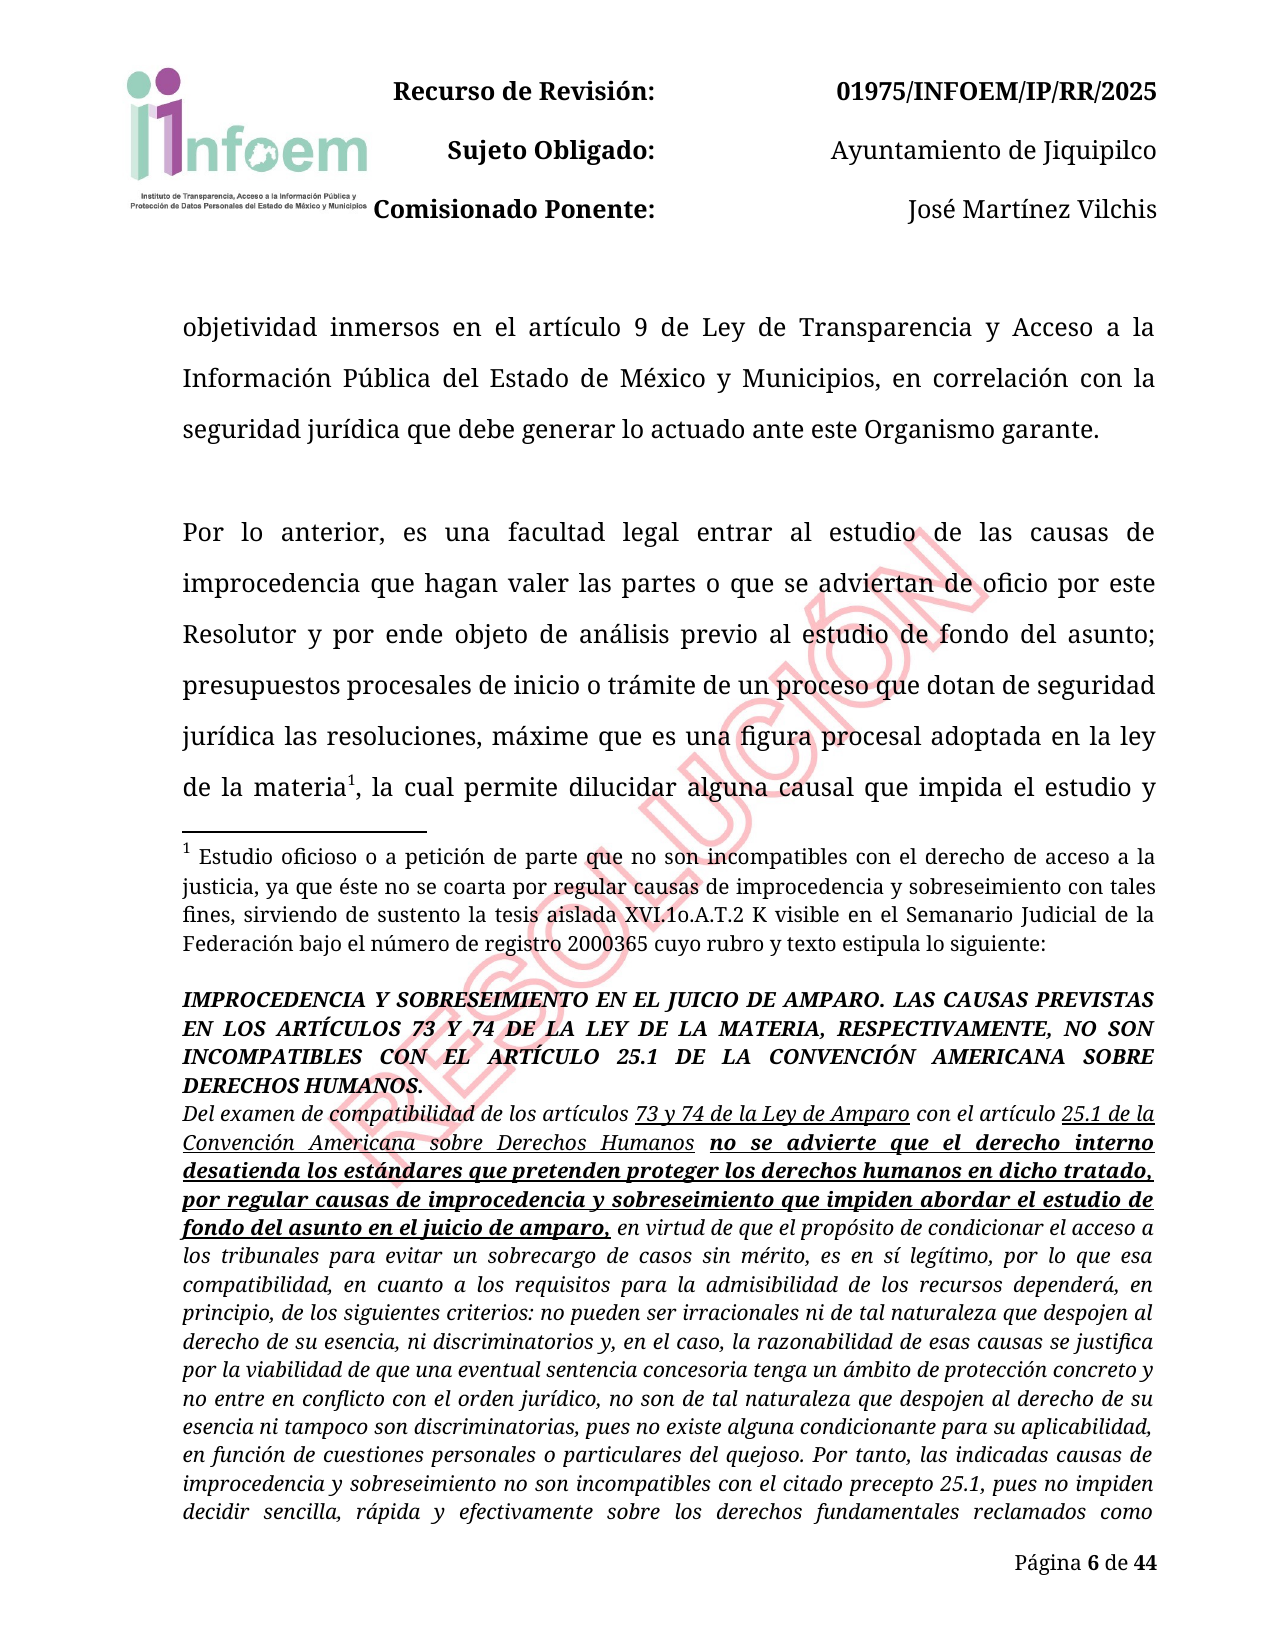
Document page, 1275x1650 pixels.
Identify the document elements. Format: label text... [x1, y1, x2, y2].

picture [7, 7, 1275, 1650]
text Por lo anterior, es una facultad legal entrar al estudio de las causas de improcedencia que hagan valer las partes o que se adviertan de oficio por este Resolutor y por ende objeto de análisis previo al estudio de fondo del asunto; presupuestos procesales de inicio o trámite de un proceso que dotan de seguridad jurídica las resoluciones, máxime que es una figura procesal adoptada en la ley de la materia, la cual permite dilucidar alguna causal que impida el estudio y resolución, cuando una vez admitido el recurso de revisión se advierta una causa de improcedencia que permita sobreseerlo, sin estudiar el fondo del asunto. [182, 514, 1157, 803]
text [182, 310, 1157, 446]
